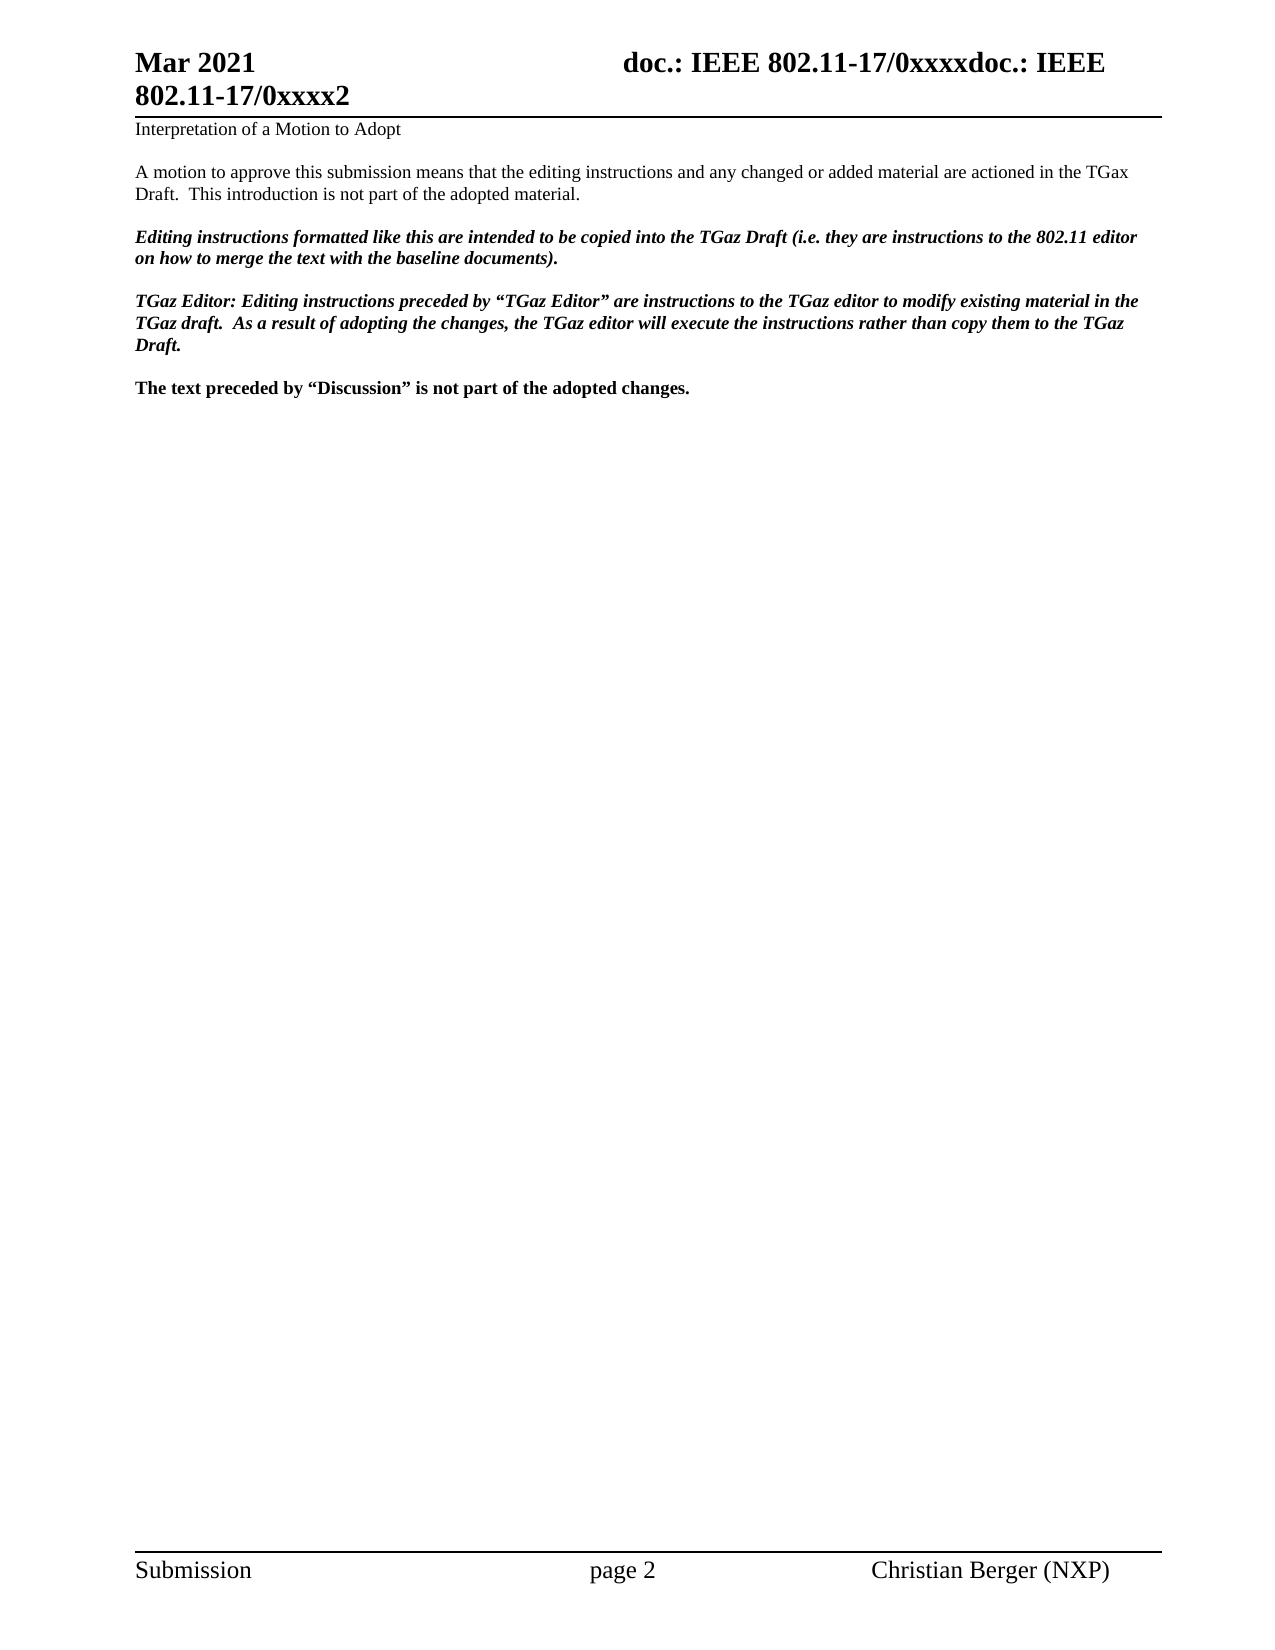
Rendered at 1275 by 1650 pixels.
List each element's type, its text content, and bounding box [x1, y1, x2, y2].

text The text preceded by “Discussion” is not part of the adopted changes. [135, 377, 1162, 398]
text Interpretation of a Motion to Adopt [135, 118, 1162, 139]
text Editing instructions formatted like this are intended to be copied into the TGaz Draft (i.e. they are instructions to the 802.11 editor on how to merge the text with the baseline documents). [135, 226, 1162, 269]
text TGaz Editor: Editing instructions preceded by “TGaz Editor” are instructions to the TGaz editor to modify existing material in the TGaz draft. As a result of adopting the changes, the TGaz editor will execute the instructions rather than copy them to the TGaz Draft. [135, 290, 1162, 355]
text A motion to approve this submission means that the editing instructions and any changed or added material are actioned in the TGax Draft. This introduction is not part of the adopted material. [135, 161, 1162, 204]
